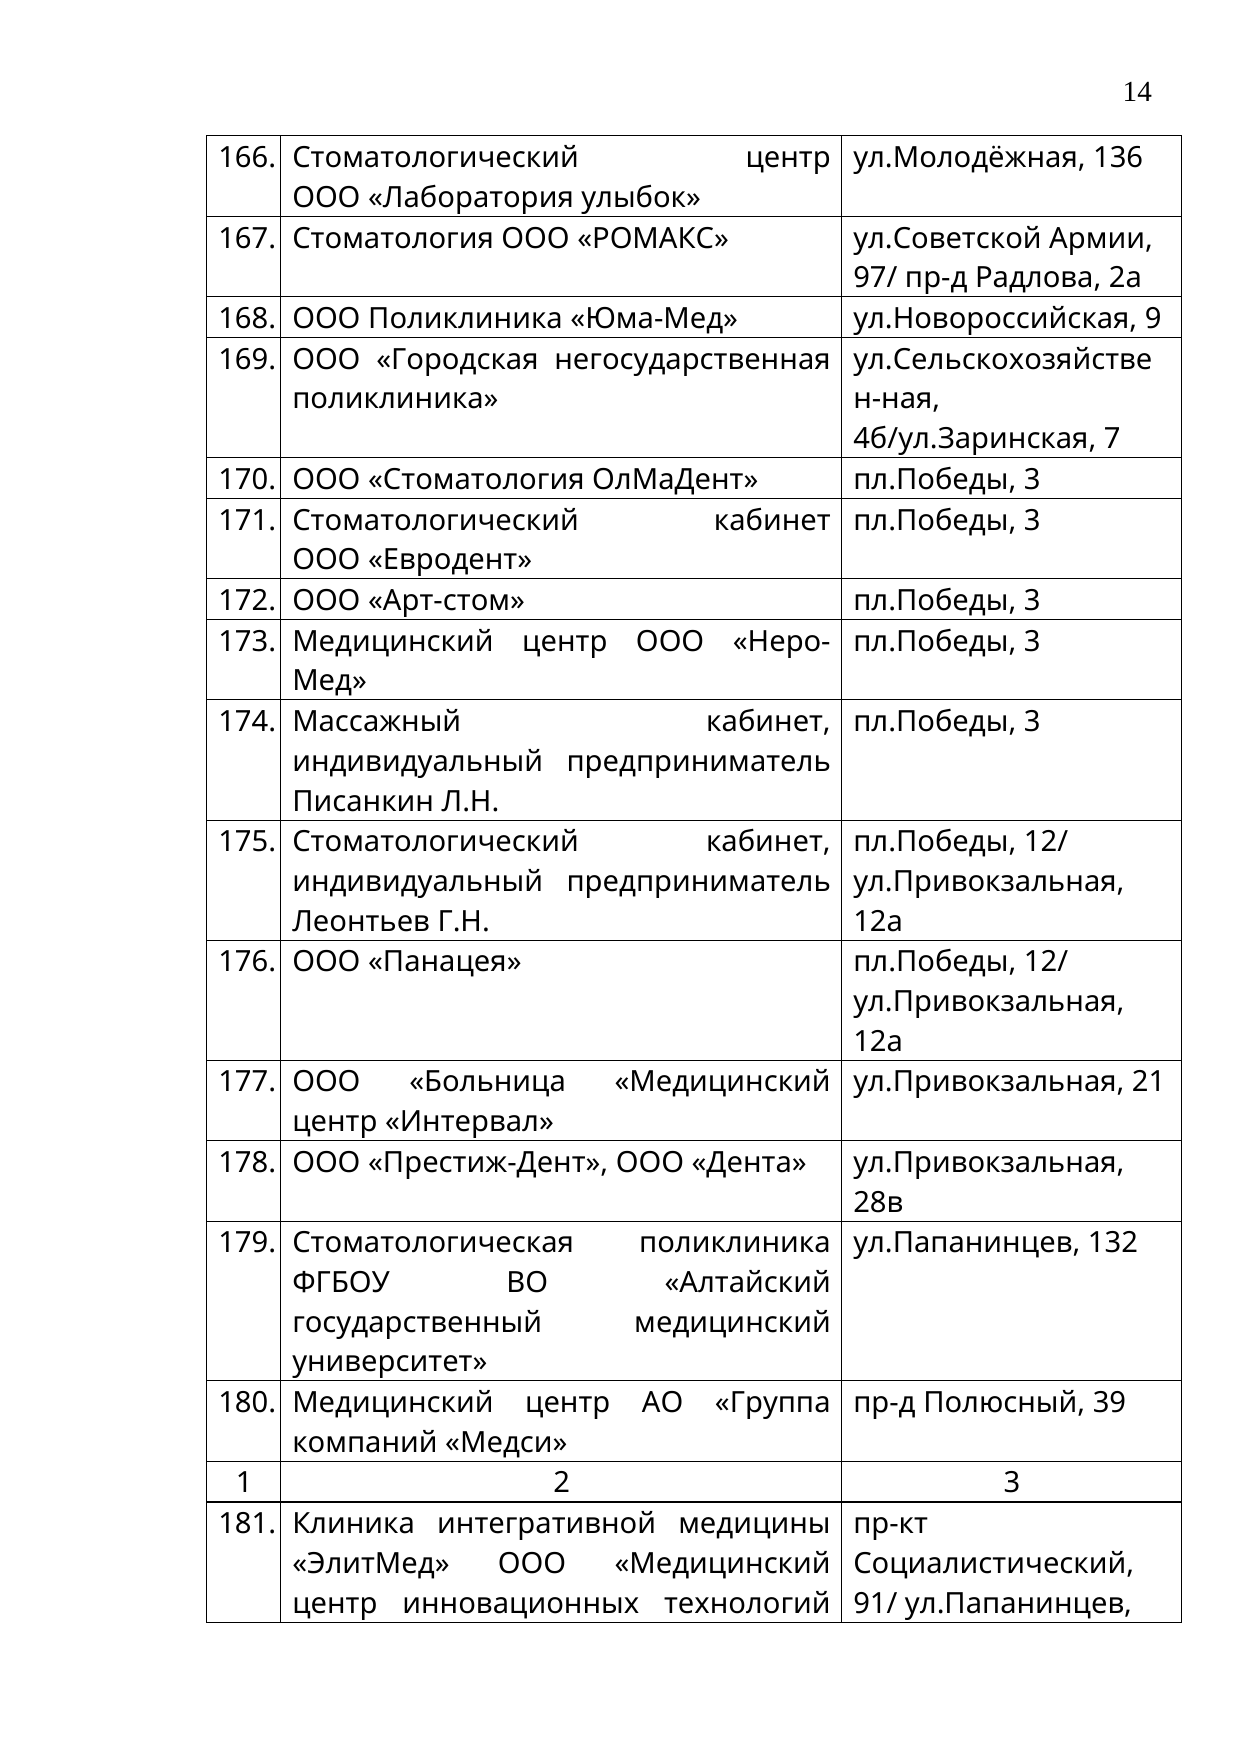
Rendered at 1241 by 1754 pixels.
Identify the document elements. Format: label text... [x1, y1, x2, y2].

table_cell 3 [842, 1462, 1181, 1501]
table_cell [207, 338, 280, 457]
table_cell ООО Поликлиника «Юма-Мед» [281, 297, 841, 337]
table_cell [207, 1141, 280, 1221]
table_cell пл.Победы, 12/ ул.Привокзальная, 12а [842, 821, 1181, 939]
table_cell пл.Победы, 3 [842, 458, 1181, 498]
table_cell Стоматологический кабинет, индивидуальный предприниматель Леонтьев Г.Н. [281, 821, 841, 939]
table_cell ул.Привокзальная, 21 [842, 1061, 1181, 1140]
table_cell [207, 941, 280, 1060]
table_cell [207, 1503, 280, 1622]
table_cell Стоматологический центр ООО «Лаборатория улыбок» [281, 136, 841, 216]
table_cell ул.Папанинцев, 132 [842, 1222, 1181, 1380]
table_cell [207, 499, 280, 578]
table_cell [207, 700, 280, 819]
table_cell 2 [281, 1462, 841, 1501]
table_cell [281, 1503, 841, 1622]
table_cell [207, 1381, 280, 1461]
table_cell [207, 821, 280, 939]
table_cell ул.Привокзальная, 28в [842, 1141, 1181, 1221]
table_cell [207, 297, 280, 337]
table_cell ООО «Больница «Медицинский центр «Интервал» [281, 1061, 841, 1140]
table_cell пл.Победы, 3 [842, 499, 1181, 578]
table_cell ООО «Стоматология ОлМаДент» [281, 458, 841, 498]
table_cell Массажный кабинет, индивидуальный предприниматель Писанкин Л.Н. [281, 700, 841, 819]
table_cell [207, 217, 280, 296]
table_cell пл.Победы, 3 [842, 620, 1181, 699]
table_cell пл.Победы, 3 [842, 700, 1181, 819]
table_cell пл.Победы, 12/ ул.Привокзальная, 12а [842, 941, 1181, 1060]
table_cell Стоматологическая поликлиника ФГБОУ ВО «Алтайский государственный медицинский университет» [281, 1222, 841, 1380]
table_cell ООО «Арт-стом» [281, 579, 841, 619]
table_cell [842, 1503, 1181, 1622]
table_cell ул.Новороссийская, 9 [842, 297, 1181, 337]
table_cell 1 [207, 1462, 280, 1501]
table_cell ул.Молодёжная, 136 [842, 136, 1181, 216]
table_cell [207, 1222, 280, 1380]
table_cell Медицинский центр ООО «Неро-Мед» [281, 620, 841, 699]
table_cell Стоматология ООО «РОМАКС» [281, 217, 841, 296]
table_cell пл.Победы, 3 [842, 579, 1181, 619]
table_cell ООО «Престиж-Дент», ООО «Дента» [281, 1141, 841, 1221]
table_cell [207, 458, 280, 498]
table_cell [207, 136, 280, 216]
table_cell ул.Сельскохозяйствен-ная, 4б/ул.Заринская, 7 [842, 338, 1181, 457]
table_cell пр-д Полюсный, 39 [842, 1381, 1181, 1461]
table_cell Медицинский центр АО «Группа компаний «Медси» [281, 1381, 841, 1461]
table_cell [207, 620, 280, 699]
table_cell [207, 579, 280, 619]
table_cell [207, 1061, 280, 1140]
table_cell ООО «Панацея» [281, 941, 841, 1060]
table_cell ООО «Городская негосударственная поликлиника» [281, 338, 841, 457]
table_cell ул.Советской Армии, 97/ пр-д Радлова, 2а [842, 217, 1181, 296]
table_cell Стоматологический кабинет ООО «Евродент» [281, 499, 841, 578]
